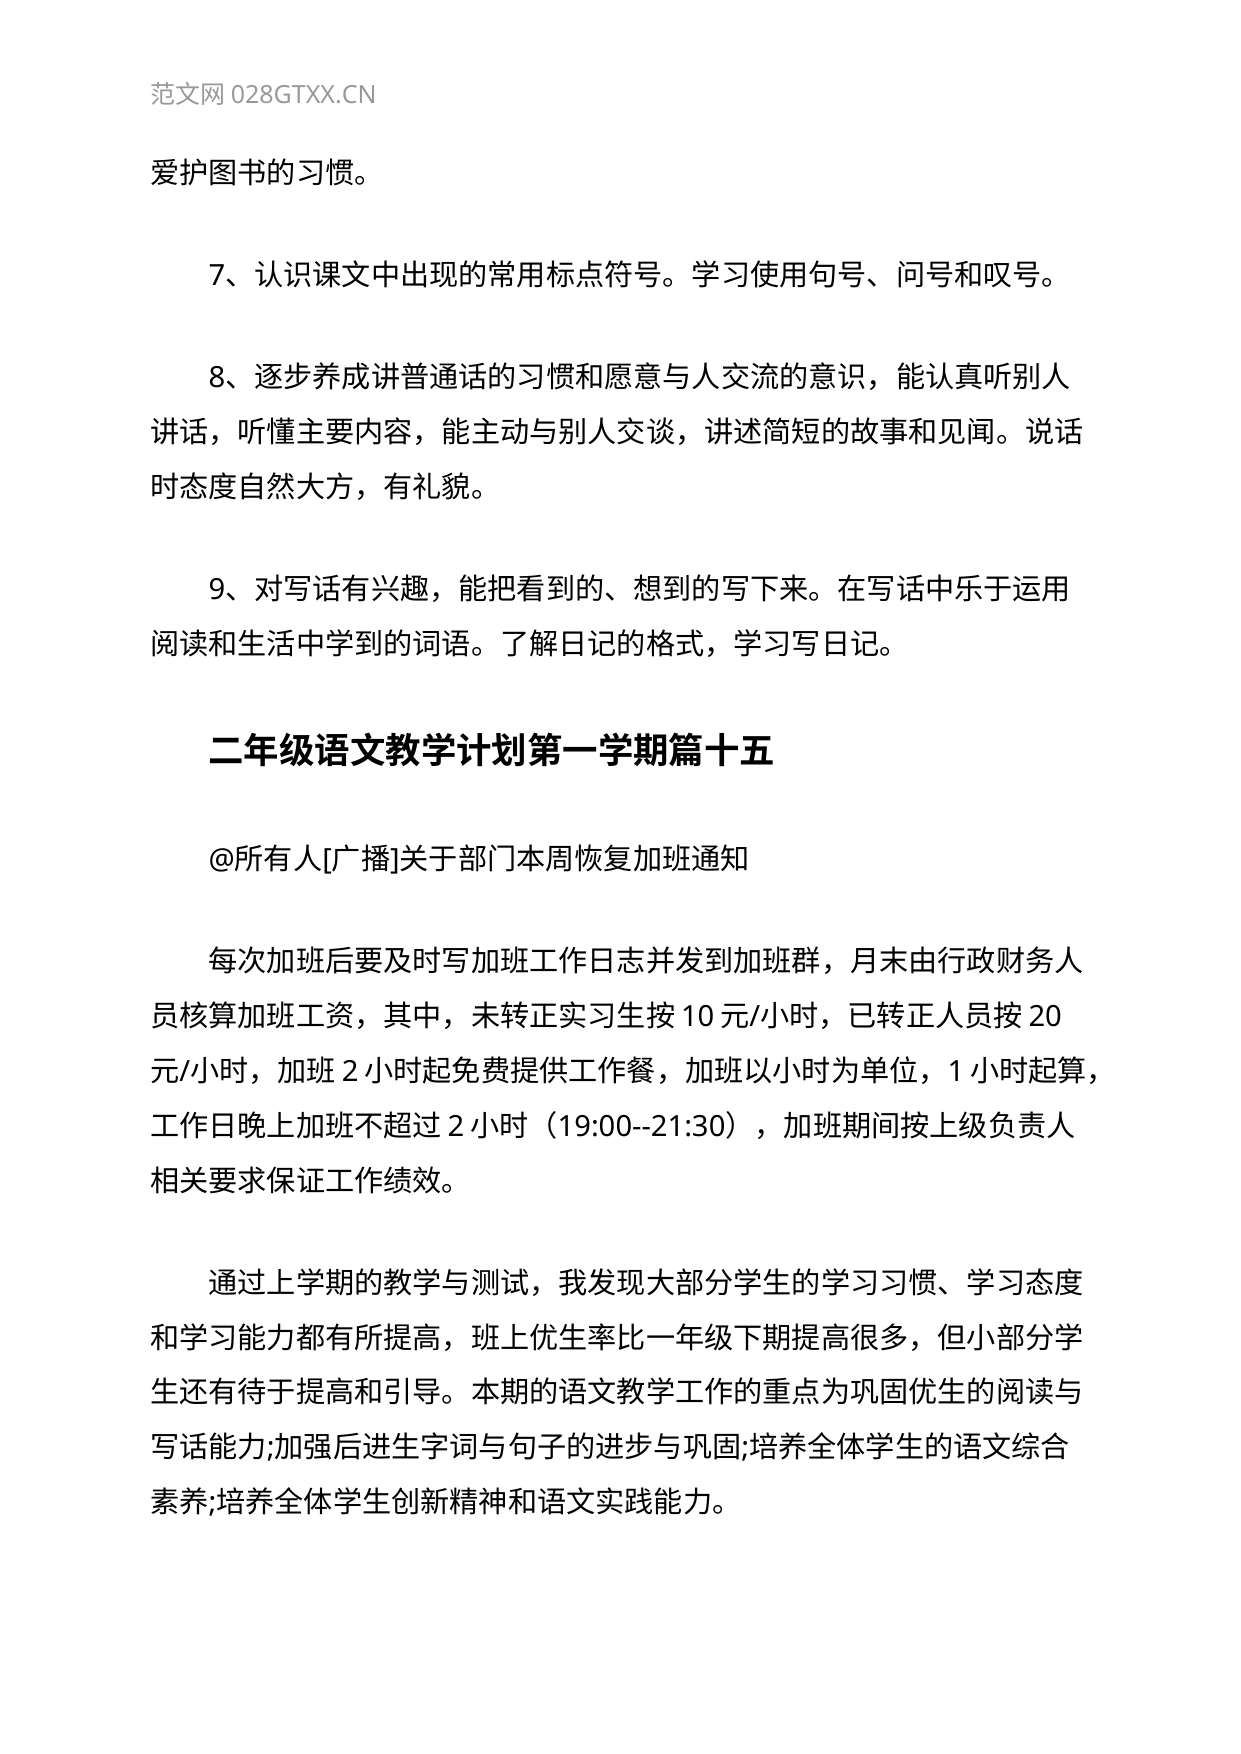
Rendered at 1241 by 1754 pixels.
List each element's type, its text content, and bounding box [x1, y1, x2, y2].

text 9、对写话有兴趣，能把看到的、想到的写下来。在写话中乐于运用阅读和生活中学到的词语。了解日记的格式，学习写日记。 [150, 565, 1090, 663]
text 每次加班后要及时写加班工作日志并发到加班群，月末由行政财务人员核算加班工资，其中，未转正实习生按10元/小时，已转正人员按20元/小时，加班2小时起免费提供工作餐，加班以小时为单位，1小时起算，工作日晚上加班不超过2小时（19:00--21:30），加班期间按上级负责人相关要求保证工作绩效。 [150, 938, 1090, 1200]
text 8、逐步养成讲普通话的习惯和愿意与人交流的意识，能认真听别人讲话，听懂主要内容，能主动与别人交谈，讲述简短的故事和见闻。说话时态度自然大方，有礼貌。 [150, 354, 1090, 506]
text 7、认识课文中出现的常用标点符号。学习使用句号、问号和叹号。 [150, 252, 1090, 294]
text @所有人[广播]关于部门本周恢复加班通知 [150, 836, 1090, 878]
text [150, 150, 1090, 192]
text 二年级语文教学计划第一学期篇十五 [150, 722, 1090, 773]
text 通过上学期的教学与测试，我发现大部分学生的学习习惯、学习态度和学习能力都有所提高，班上优生率比一年级下期提高很多，但小部分学生还有待于提高和引导。本期的语文教学工作的重点为巩固优生的阅读与写话能力;加强后进生字词与句子的进步与巩固;培养全体学生的语文综合素养;培养全体学生创新精神和语文实践能力。 [150, 1259, 1090, 1521]
